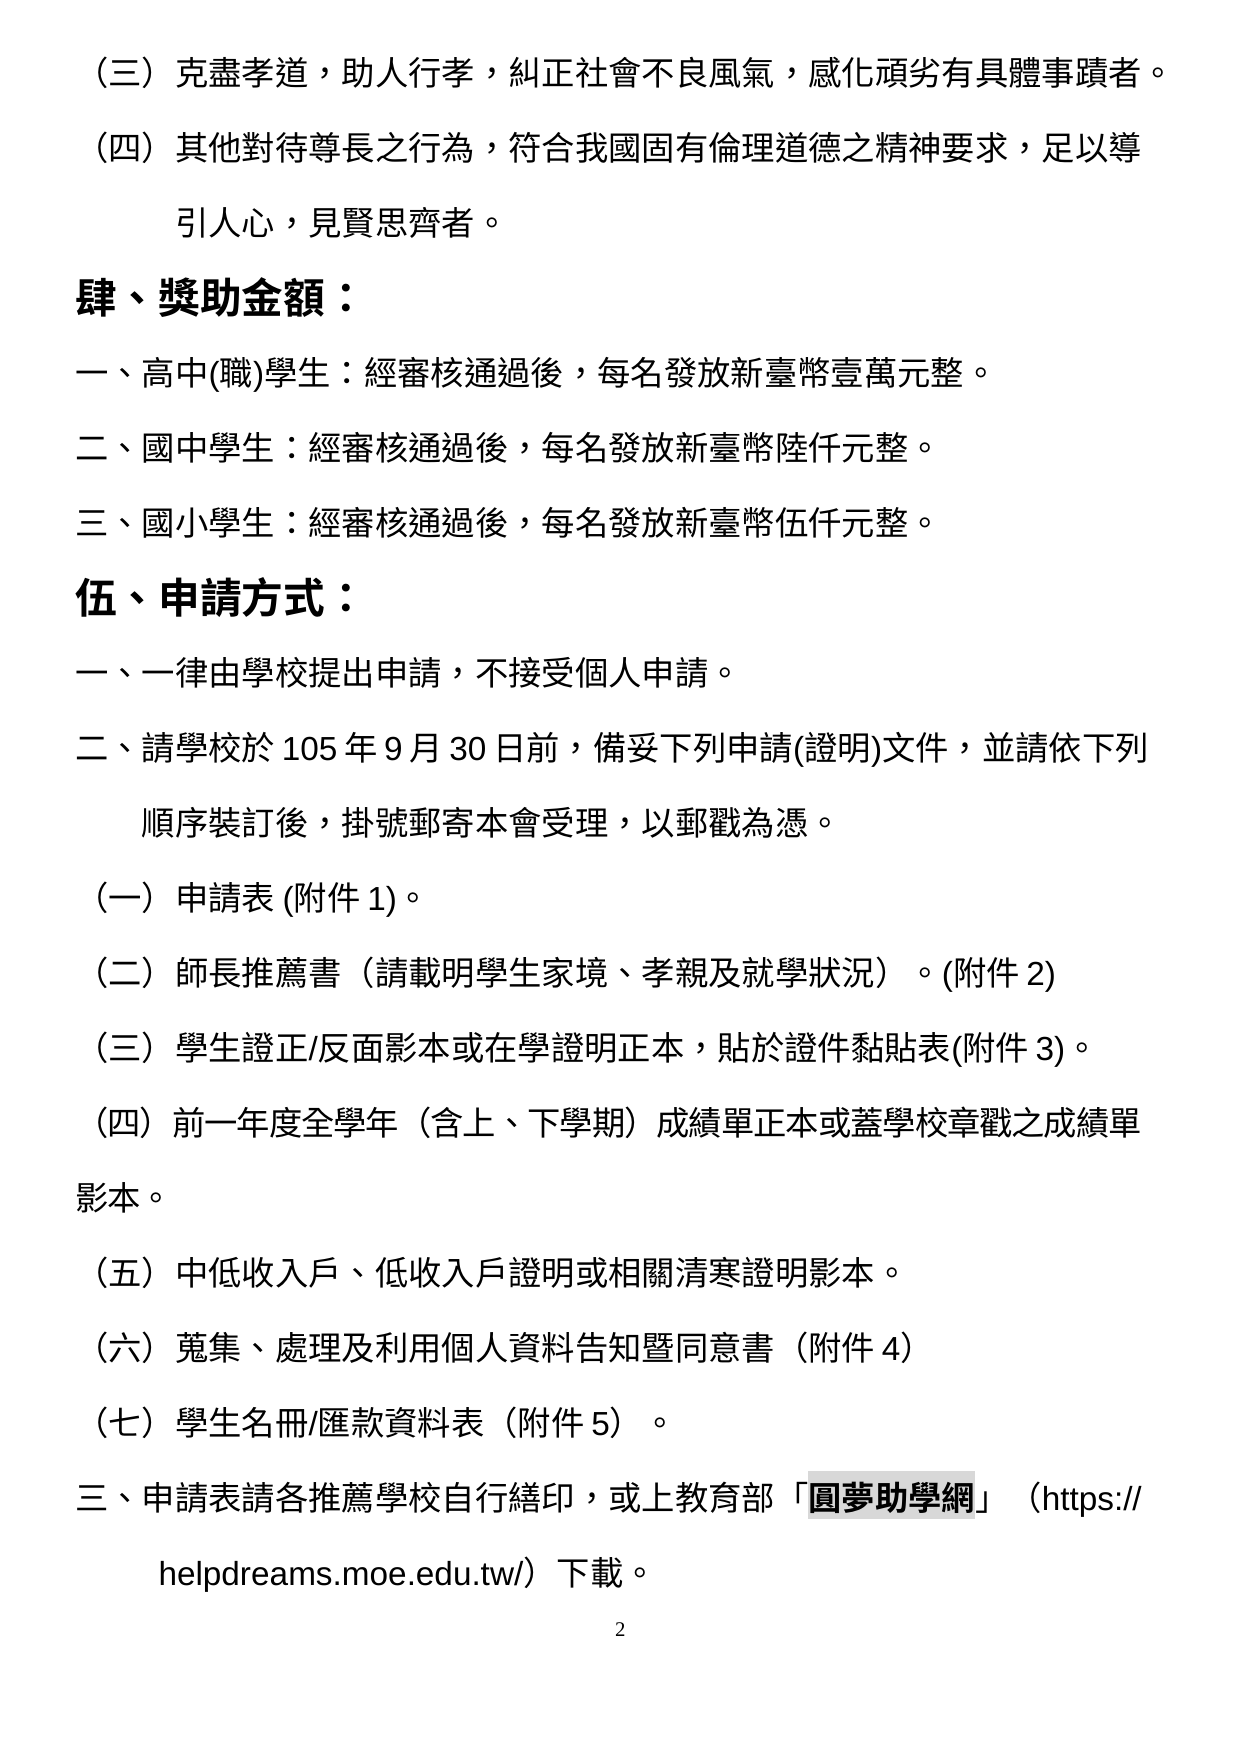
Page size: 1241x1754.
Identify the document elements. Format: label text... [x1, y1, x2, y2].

text （三）克盡孝道，助人行孝，糾正社會不良風氣，感化頑劣有具體事蹟者。 [75, 33, 1165, 108]
text 一、高中(職)學生：經審核通過後，每名發放新臺幣壹萬元整。 [75, 333, 1165, 408]
text （一）申請表 (附件1)。 [75, 858, 1165, 933]
text 肆、獎助金額： [75, 258, 1165, 333]
text 二、請學校於105年9月30日前，備妥下列申請(證明)文件，並請依下列順序裝訂後，掛號郵寄本會受理，以郵戳為憑。 [75, 708, 1165, 858]
text （四）前一年度全學年（含上、下學期）成績單正本或蓋學校章戳之成績單影本。 [75, 1083, 1165, 1233]
text 三、國小學生：經審核通過後，每名發放新臺幣伍仟元整。 [75, 483, 1165, 558]
text （二）師長推薦書（請載明學生家境、孝親及就學狀況）。(附件2) [75, 933, 1165, 1008]
text 三、申請表請各推薦學校自行繕印，或上教育部「圓夢助學網」（https://helpdreams.moe.edu.tw/）下載。 [75, 1458, 1165, 1608]
text （三）學生證正/反面影本或在學證明正本，貼於證件黏貼表(附件3)。 [75, 1008, 1165, 1083]
text （四）其他對待尊長之行為，符合我國固有倫理道德之精神要求，足以導引人心，見賢思齊者。 [75, 108, 1165, 258]
text （六）蒐集、處理及利用個人資料告知暨同意書（附件4） [75, 1308, 1165, 1383]
text 一、一律由學校提出申請，不接受個人申請。 [75, 633, 1165, 708]
text 二、國中學生：經審核通過後，每名發放新臺幣陸仟元整。 [75, 408, 1165, 483]
text （五）中低收入戶、低收入戶證明或相關清寒證明影本。 [75, 1233, 1165, 1308]
text 伍、申請方式： [75, 558, 1165, 633]
text （七）學生名冊/匯款資料表（附件5）。 [75, 1383, 1165, 1458]
